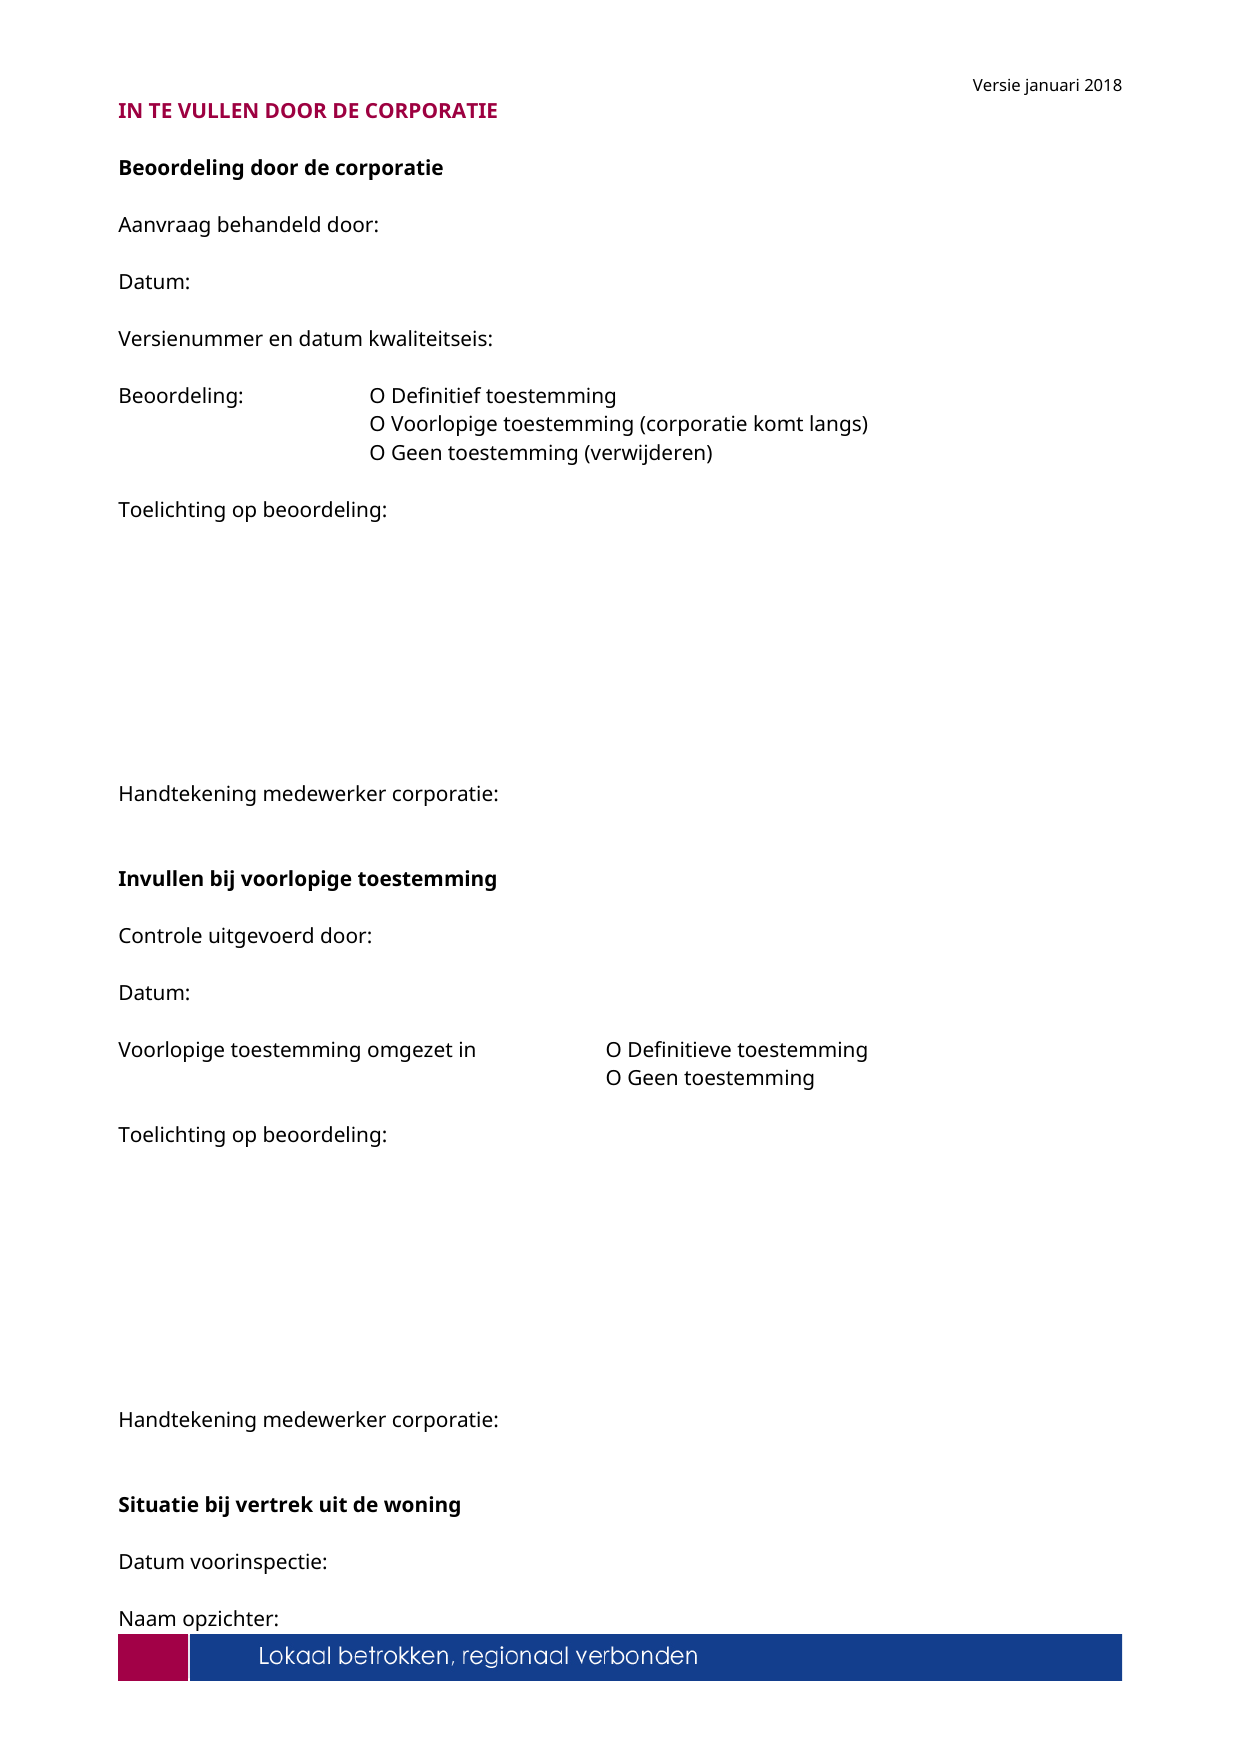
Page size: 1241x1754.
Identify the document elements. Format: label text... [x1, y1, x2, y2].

text Handtekening medewerker corporatie: [118, 779, 1122, 807]
text Aanvraag behandeld door: [118, 210, 1122, 239]
text IN TE VULLEN DOOR DE CORPORATIE [118, 97, 1122, 125]
text Datum: [118, 978, 1122, 1007]
picture [118, 1634, 1123, 1681]
text Situatie bij vertrek uit de woning [118, 1490, 1122, 1518]
text Datum: [118, 267, 1122, 296]
text O Geen toestemming [118, 1063, 1122, 1092]
text O Voorlopige toestemming (corporatie komt langs) [118, 409, 1122, 438]
text Controle uitgevoerd door: [118, 921, 1122, 950]
text Naam opzichter: [118, 1604, 1122, 1632]
text Beoordeling: O Definitief toestemming [118, 381, 1122, 409]
text Toelichting op beoordeling: [118, 1120, 1122, 1149]
text Voorlopige toestemming omgezet in O Definitieve toestemming [118, 1035, 1122, 1063]
text Toelichting op beoordeling: [118, 495, 1122, 523]
text Handtekening medewerker corporatie: [118, 1405, 1122, 1433]
text O Geen toestemming (verwijderen) [118, 438, 1122, 466]
text Datum voorinspectie: [118, 1547, 1122, 1575]
text Versienummer en datum kwaliteitseis: [118, 324, 1122, 352]
text Beoordeling door de corporatie [118, 153, 1122, 182]
text Invullen bij voorlopige toestemming [118, 864, 1122, 893]
